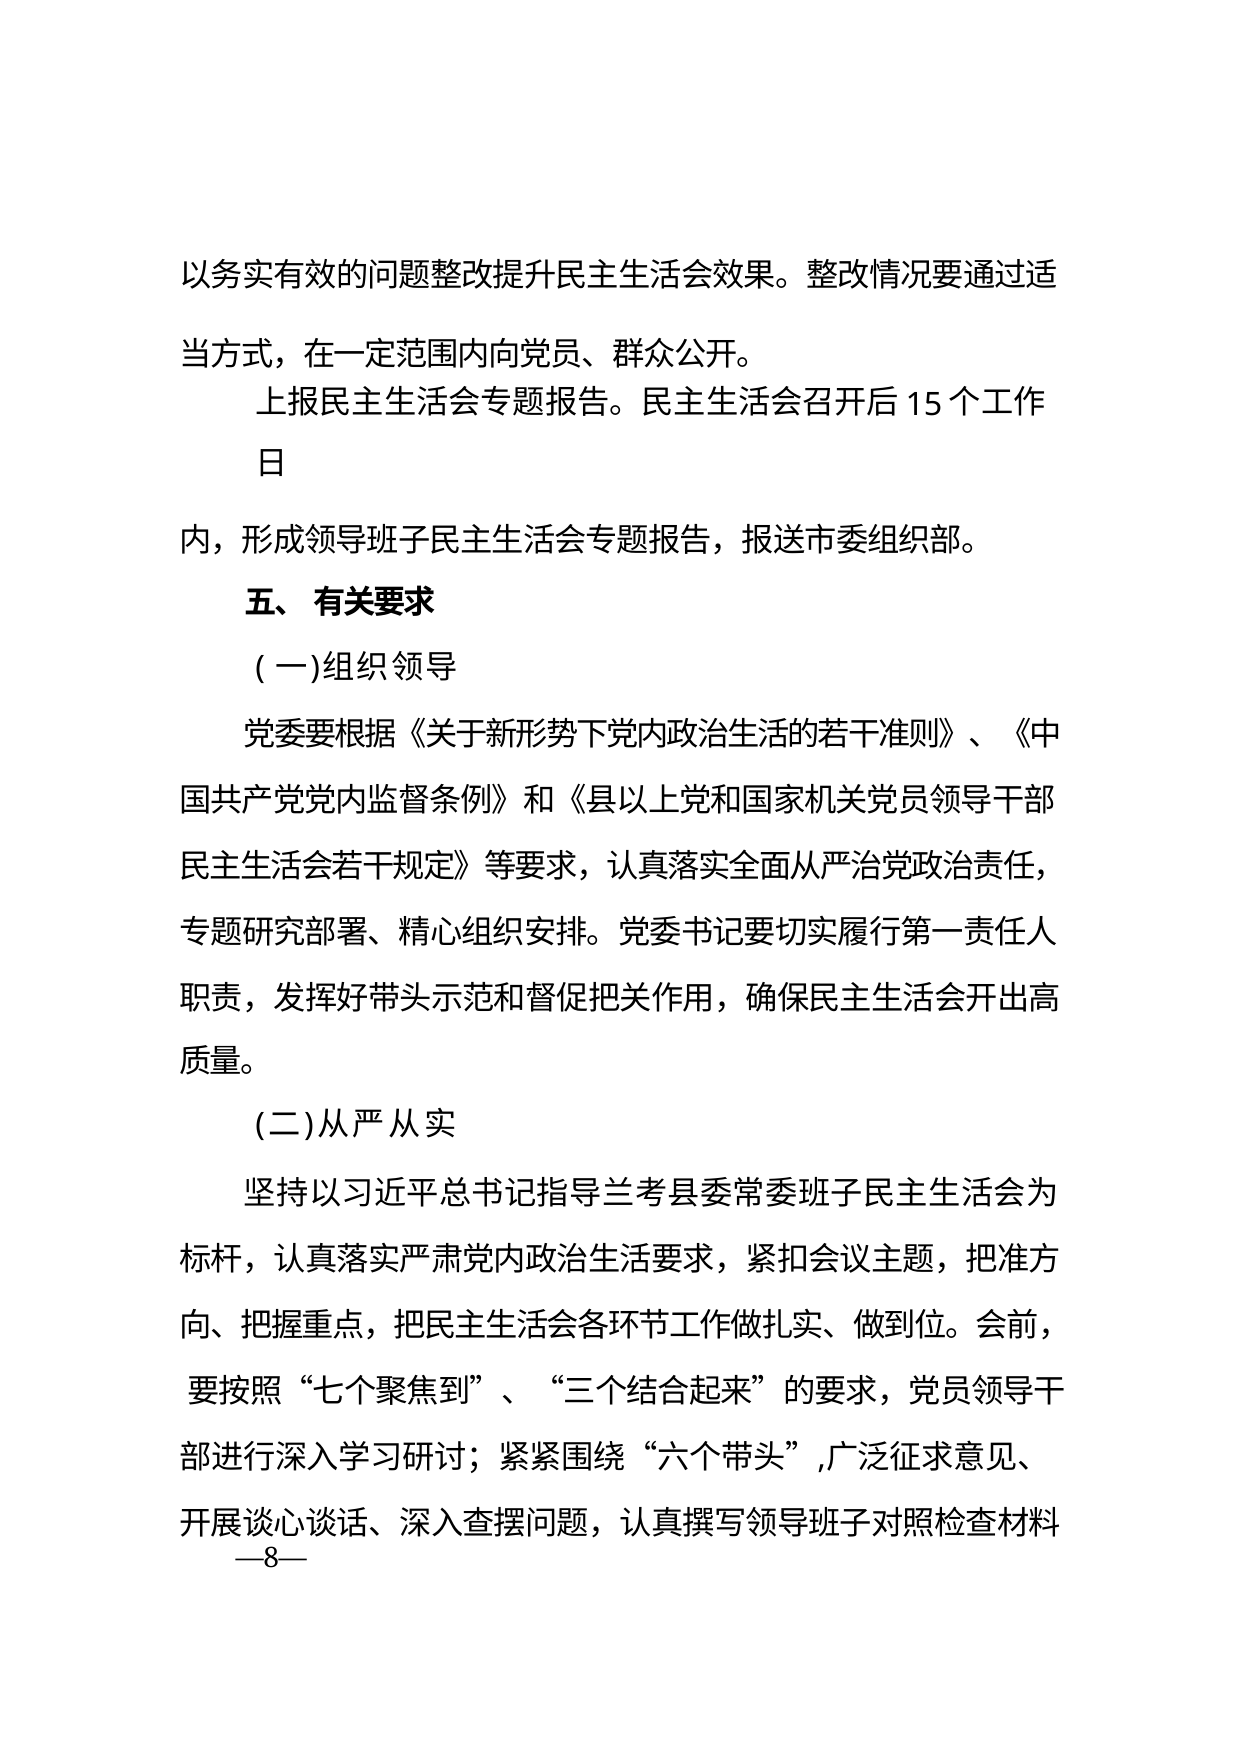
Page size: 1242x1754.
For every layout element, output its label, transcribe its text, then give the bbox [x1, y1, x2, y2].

text 上报民主生活会专题报告。民主生活会召开后15个工作日 [255, 396, 1071, 517]
text 五、 有关要求 [244, 579, 1071, 622]
text 以务实有效的问题整改提升民主生活会效果。整改情况要通过适 [179, 269, 1071, 331]
text 当方式，在一定范围内向党员、群众公开。 [179, 331, 1071, 374]
text 质量。 [179, 1038, 1071, 1081]
text 内，形成领导班子民主生活会专题报告，报送市委组织部。 [179, 517, 1071, 560]
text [179, 1167, 1068, 1544]
text (二)从严从实 [255, 1100, 1071, 1144]
text 党委要根据《关于新形势下党内政治生活的若干准则》、《中 国共产党党内监督条例》和《县以上党和国家机关党员领导干部 民主生活会若干规定》等要求，认真落实全面从严治党政治责任， 专题研究部署、精心组织安排。党委书记要切实履行第一责任人 职责，发挥好带头示范和督促把关作用，确保民主生活会开出高 [179, 708, 1066, 1019]
text ( 一)组织领导 [255, 644, 1071, 688]
